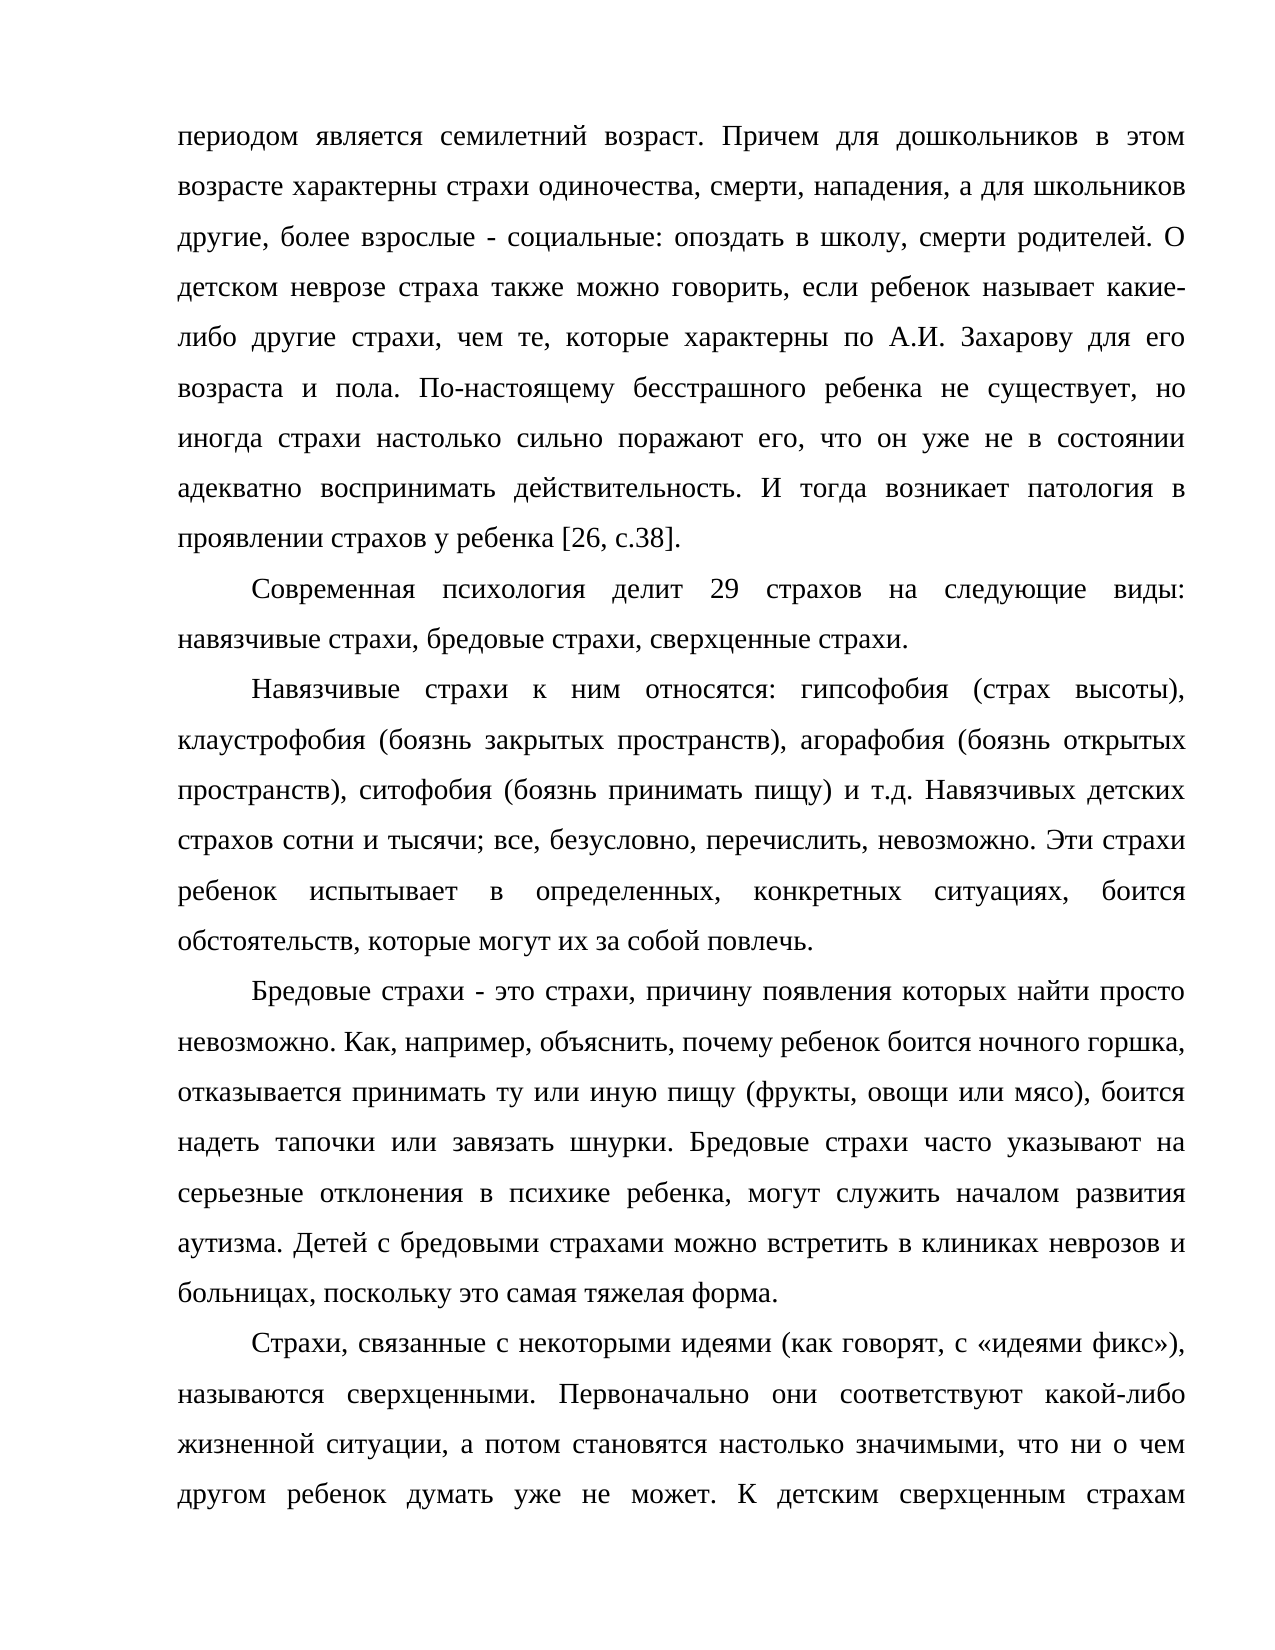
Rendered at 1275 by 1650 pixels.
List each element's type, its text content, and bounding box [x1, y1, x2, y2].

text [177, 1326, 1186, 1510]
text Навязчивые страхи к ним относятся: гипсофобия (страх высоты), клаустрофобия (боязнь закрытых пространств), агорафобия (боязнь открытых пространств), ситофобия (боязнь принимать пищу) и т.д. Навязчивых детских страхов сотни и тысячи; все, безусловно, перечислить, невозможно. Эти страхи ребенок испытывает в определенных, конкретных ситуациях, боится обстоятельств, которые могут их за собой повлечь. [177, 672, 1186, 957]
text Современная психология делит 29 страхов на следующие виды: навязчивые страхи, бредовые страхи, сверхценные страхи. [177, 571, 1186, 655]
text Бредовые страхи - это страхи, причину появления которых найти просто невозможно. Как, например, объяснить, почему ребенок боится ночного горшка, отказывается принимать ту или иную пищу (фрукты, овощи или мясо), боится надеть тапочки или завязать шнурки. Бредовые страхи часто указывают на серьезные отклонения в психике ребенка, могут служить началом развития аутизма. Детей с бредовыми страхами можно встретить в клиниках неврозов и больницах, поскольку это самая тяжелая форма. [177, 973, 1186, 1309]
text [177, 118, 1186, 554]
